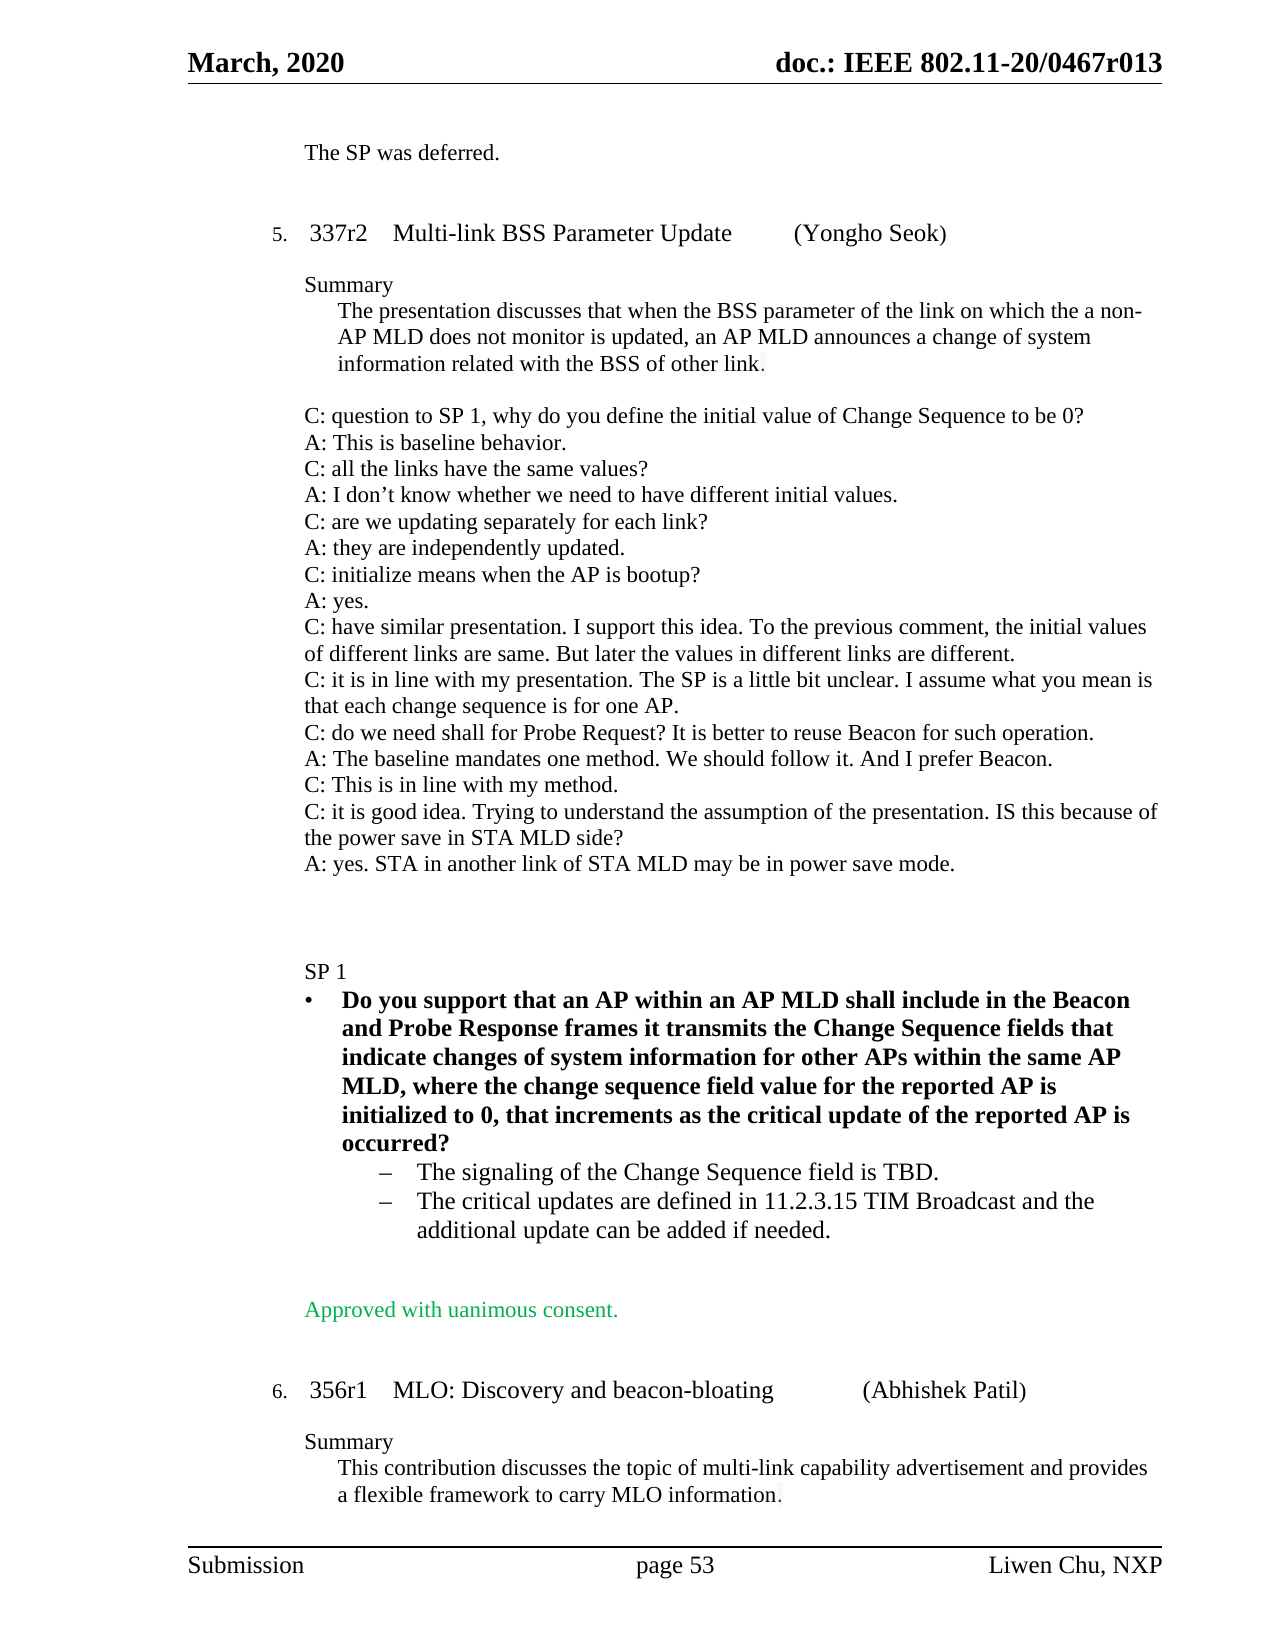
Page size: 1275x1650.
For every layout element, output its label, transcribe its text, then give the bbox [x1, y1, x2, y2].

list C: question to SP 1, why do you define the initial value of Change Sequence to be 0? [304, 402, 1162, 429]
list 356r1 MLO: Discovery and beacon-bloating (Abhishek Patil) [272, 1375, 1162, 1404]
list C: it is good idea. Trying to understand the assumption of the presentation. IS this because of the power save in STA MLD side? [304, 798, 1162, 851]
list C: all the links have the same values? [304, 455, 1162, 482]
list A: The baseline mandates one method. We should follow it. And I prefer Beacon. [304, 745, 1162, 771]
list C: This is in line with my method. [304, 771, 1162, 798]
list Do you support that an AP within an AP MLD shall include in the Beacon and Probe Response frames it transmits the Change Sequence fields that indicate changes of system information for other APs within the same AP MLD, where the change sequence field value for the reported AP is initialized to 0, that increments as the critical update of the reported AP is occurred? [304, 985, 1162, 1157]
list C: do we need shall for Probe Request? It is better to reuse Beacon for such operation. [304, 719, 1162, 745]
list Summary [304, 1428, 1162, 1454]
list The critical updates are defined in 11.2.3.15 TIM Broadcast and the additional update can be added if needed. [379, 1186, 1162, 1243]
text This contribution discusses the topic of multi-link capability advertisement and provides a flexible framework to carry MLO information. [337, 1454, 1162, 1507]
list A: they are independently updated. [304, 534, 1162, 561]
list C: are we updating separately for each link? [304, 508, 1162, 534]
list The signaling of the Change Sequence field is TBD. [379, 1157, 1162, 1186]
text The presentation discusses that when the BSS parameter of the link on which the a non-AP MLD does not monitor is updated, an AP MLD announces a change of system information related with the BSS of other link. [337, 297, 1162, 376]
list 337r2 Multi-link BSS Parameter Update (Yongho Seok) [272, 218, 1162, 247]
list C: have similar presentation. I support this idea. To the previous comment, the initial values of different links are same. But later the values in different links are different. [304, 613, 1162, 666]
list A: This is baseline behavior. [304, 429, 1162, 455]
list Approved with uanimous consent. [304, 1296, 1162, 1322]
list C: initialize means when the AP is bootup? [304, 561, 1162, 587]
list The SP was deferred. [304, 139, 1162, 165]
list SP 1 [304, 958, 1162, 985]
list C: it is in line with my presentation. The SP is a little bit unclear. I assume what you mean is that each change sequence is for one AP. [304, 666, 1162, 719]
list A: I don’t know whether we need to have different initial values. [304, 482, 1162, 508]
list Summary [304, 271, 1162, 297]
list A: yes. [304, 587, 1162, 613]
list A: yes. STA in another link of STA MLD may be in power save mode. [304, 851, 1162, 877]
